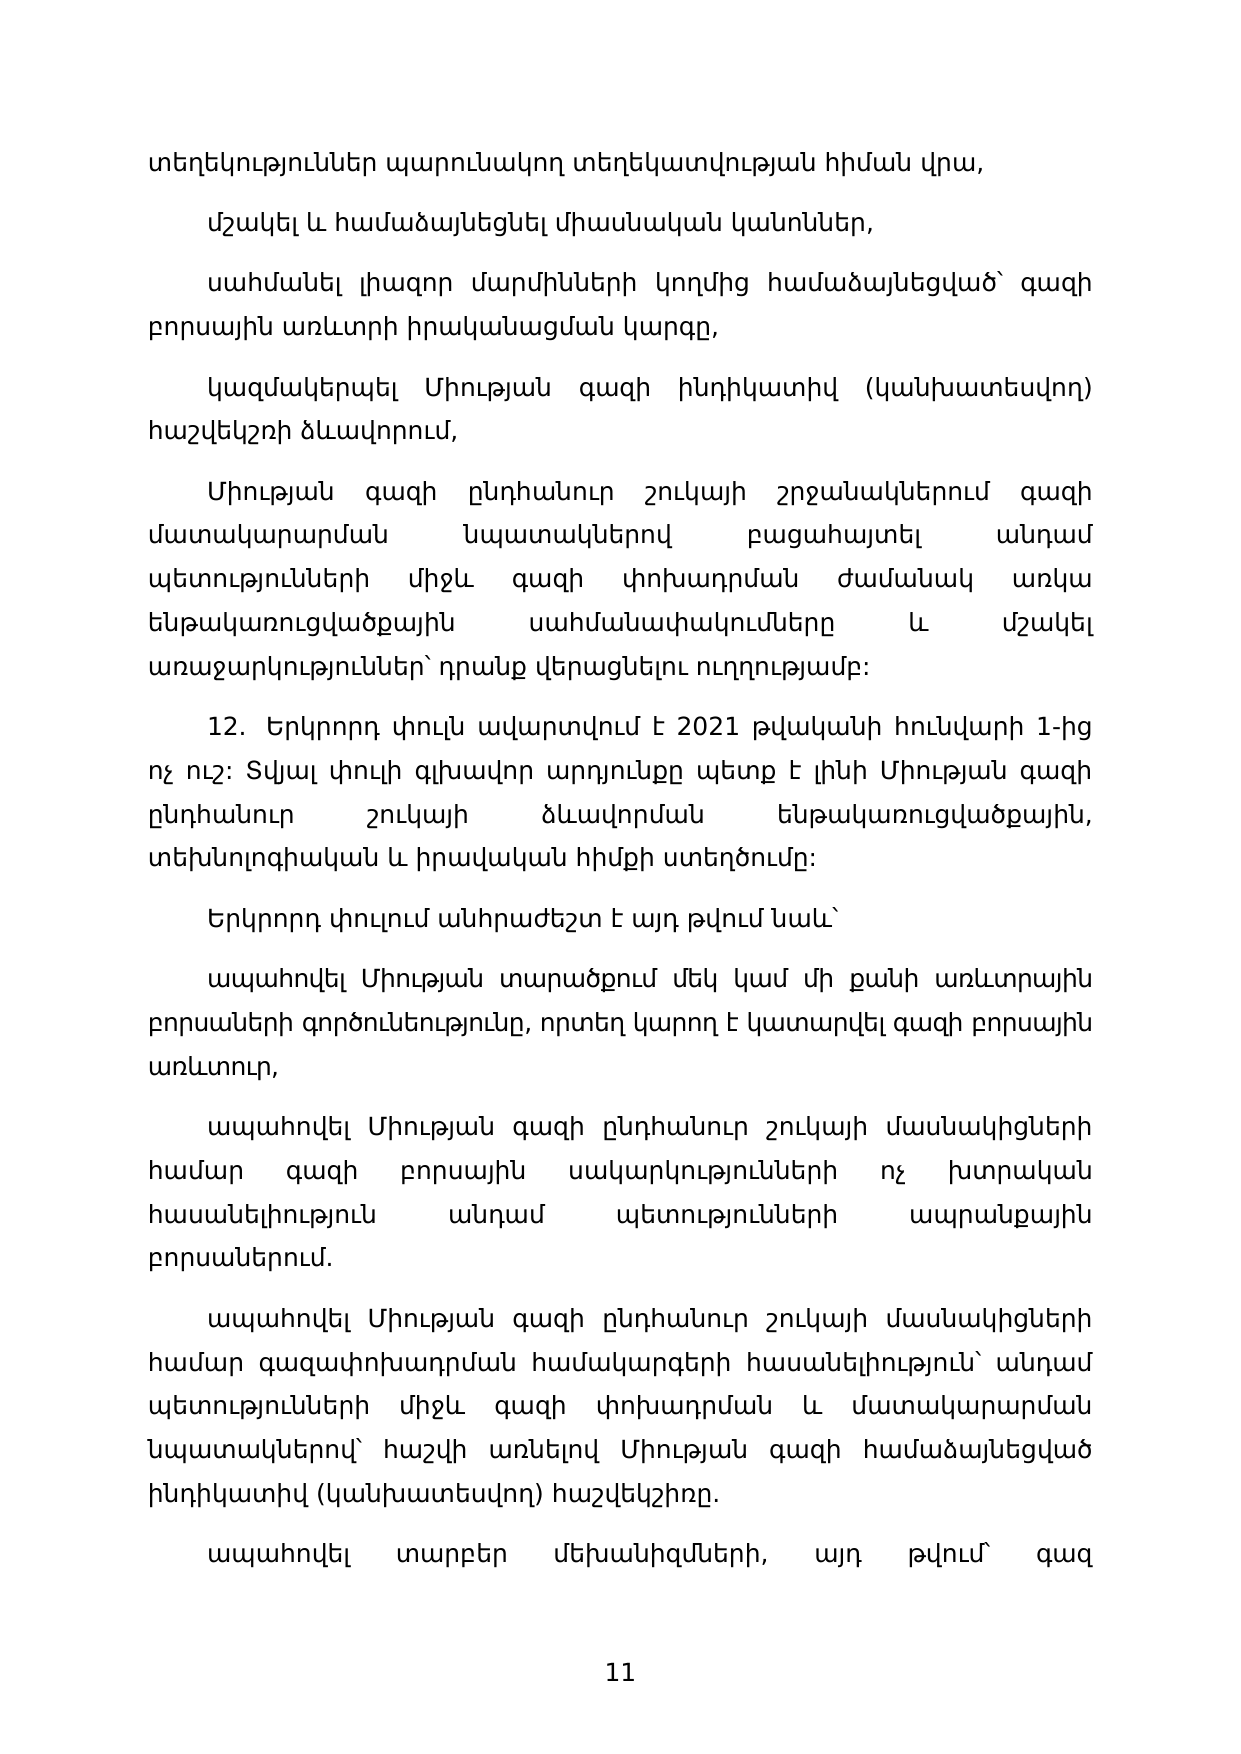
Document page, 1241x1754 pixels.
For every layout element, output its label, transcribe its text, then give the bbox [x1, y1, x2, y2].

text ապահովել Միության գազի ընդհանուր շուկայի մասնակիցների համար գազի բորսային սակարկությունների ոչ խտրական հասանելիություն անդամ պետությունների ապրանքային բորսաներում. [148, 1112, 1093, 1273]
text ապահովել Միության տարածքում մեկ կամ մի քանի առևտրային բորսաների գործունեությունը, որտեղ կարող է կատարվել գազի բորսային առևտուր, [148, 964, 1093, 1081]
text սահմանել լիազոր մարմինների կողմից համաձայնեցված՝ գազի բորսային առևտրի իրականացման կարգը, [148, 268, 1093, 341]
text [148, 148, 1093, 177]
text կազմակերպել Միության գազի ինդիկատիվ (կանխատեսվող) հաշվեկշռի ձևավորում, [148, 373, 1093, 446]
text Միության գազի ընդհանուր շուկայի շրջանակներում գազի մատակարարման նպատակներով բացահայտել անդամ պետությունների միջև գազի փոխադրման ժամանակ առկա ենթակառուցվածքային սահմանափակումները և մշակել առաջարկություններ՝ դրանք վերացնելու ուղղությամբ: [148, 477, 1093, 681]
text մշակել և համաձայնեցնել միասնական կանոններ, [148, 208, 1093, 237]
text Երկրորդ փուլում անհրաժեշտ է այդ թվում նաև՝ [148, 904, 1093, 933]
text ապահովել Միության գազի ընդհանուր շուկայի մասնակիցների համար գազափոխադրման համակարգերի հասանելիություն՝ անդամ պետությունների միջև գազի փոխադրման և մատակարարման նպատակներով՝ հաշվի առնելով Միության գազի համաձայնեցված ինդիկատիվ (կանխատեսվող) հաշվեկշիռը. [148, 1304, 1093, 1508]
text 12. Երկրորդ փուլն ավարտվում է 2021 թվականի հունվարի 1-ից ոչ ուշ: Տվյալ փուլի գլխավոր արդյունքը պետք է լինի Միության գազի ընդհանուր շուկայի ձևավորման ենթակառուցվածքային, տեխնոլոգիական և իրավական հիմքի ստեղծումը: [148, 712, 1093, 873]
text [148, 1539, 1093, 1568]
